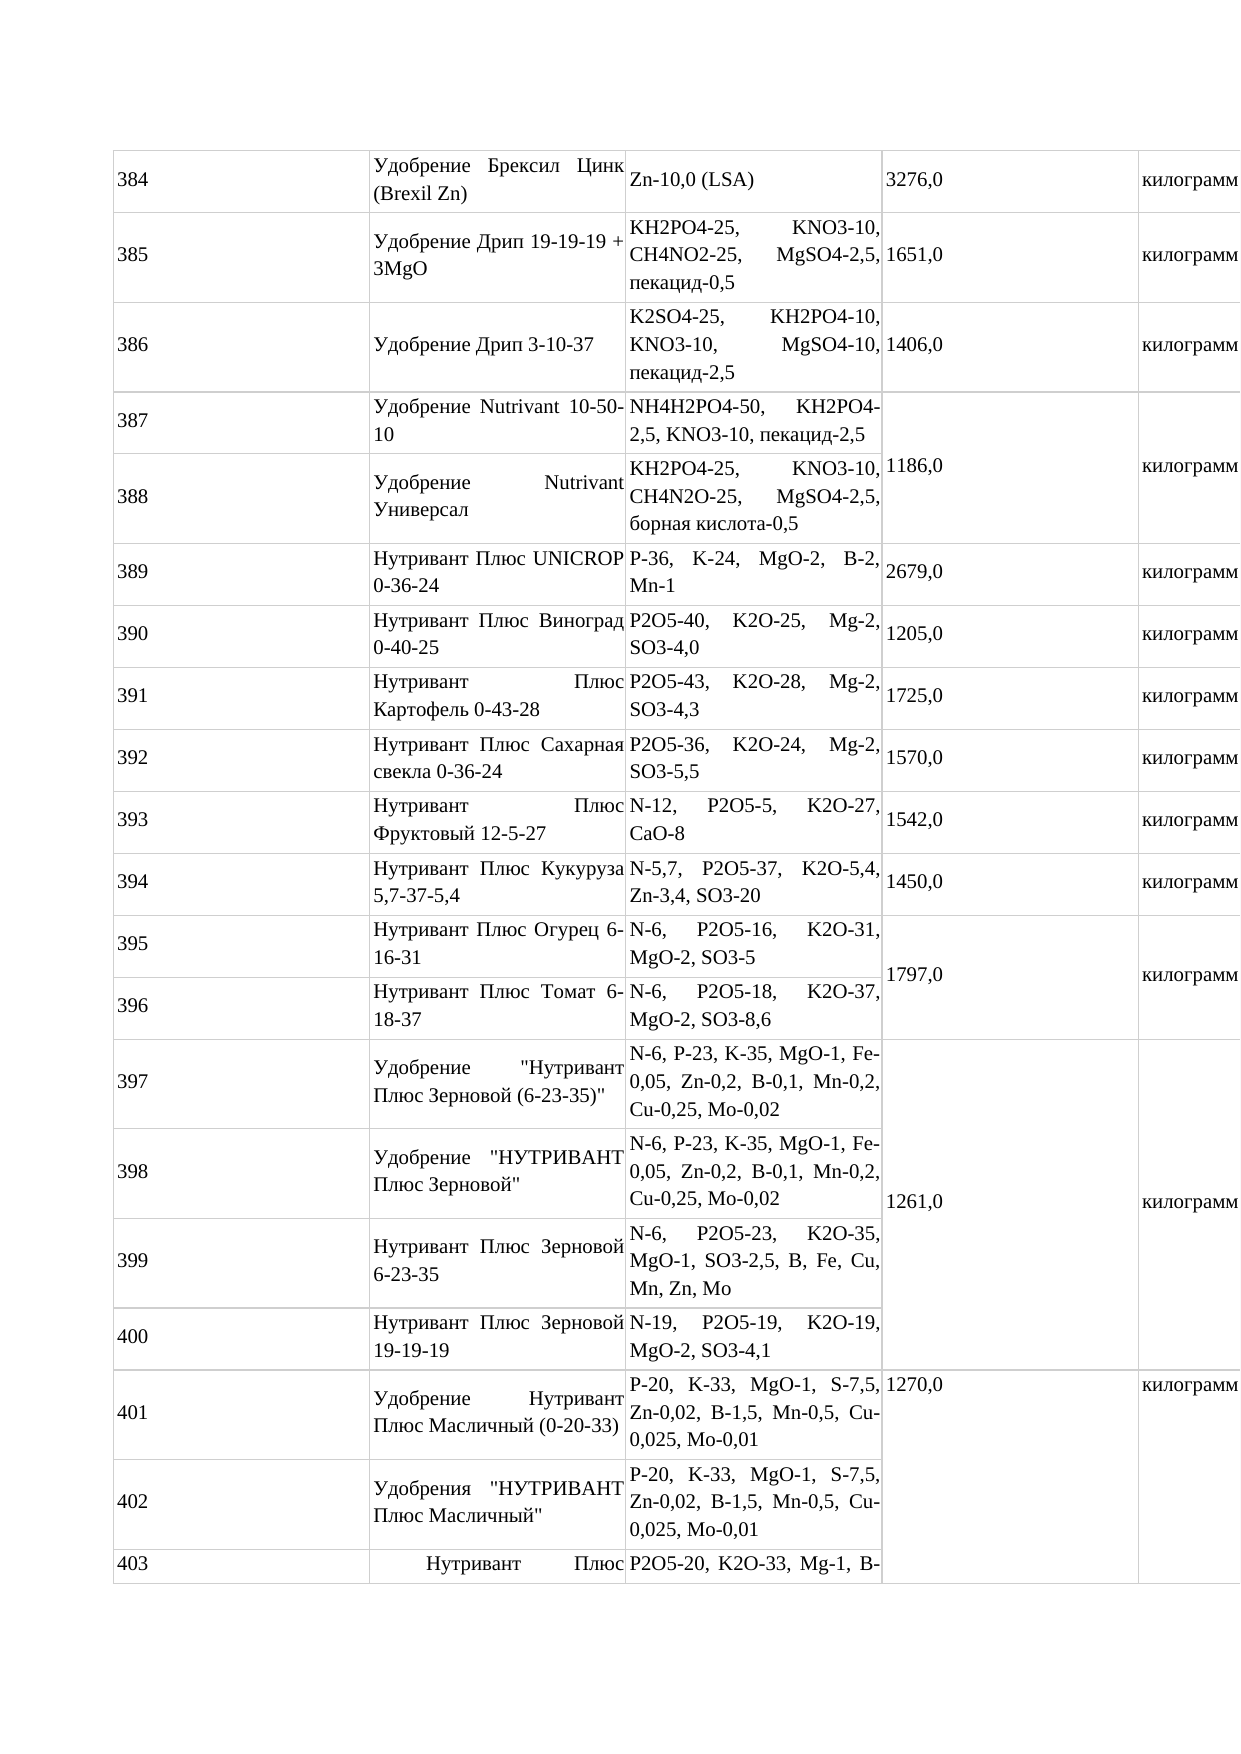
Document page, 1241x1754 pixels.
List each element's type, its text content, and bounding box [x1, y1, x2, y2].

table_cell 384 [114, 151, 369, 212]
table_cell килограмм [1139, 393, 1240, 543]
table_cell P-20, K-33, MgO-1, S-7,5, Zn-0,02, B-1,5, Mn-0,5, Cu-0,025, Mo-0,01 [626, 1371, 881, 1459]
table_cell N-6, P2O5-23, K2O-35, MgO-1, SO3-2,5, B, Fe, Cu, Mn, Zn, Mo [626, 1219, 881, 1307]
table_cell 398 [114, 1129, 369, 1218]
table_cell Нутривант Плюс Сахарная свекла 0-36-24 [370, 730, 625, 791]
table_cell 1270,0 [883, 1371, 1138, 1583]
table_cell 386 [114, 303, 369, 391]
table_cell Нутривант Плюс Зерновой 19-19-19 [370, 1309, 625, 1369]
table_cell P-20, K-33, MgO-1, S-7,5, Zn-0,02, B-1,5, Mn-0,5, Cu-0,025, Mo-0,01 [626, 1460, 881, 1548]
table_cell Удобрение "НУТРИВАНТ Плюс Зерновой" [370, 1129, 625, 1218]
table_cell 397 [114, 1040, 369, 1128]
table_cell килограмм [1139, 730, 1240, 791]
table_cell 389 [114, 544, 369, 605]
table_cell 391 [114, 668, 369, 729]
table_cell 1261,0 [883, 1040, 1138, 1369]
table_cell 1651,0 [883, 213, 1138, 302]
table_cell Удобрение Nutrivant Универсал [370, 454, 625, 543]
table_cell N-12, P2O5-5, K2O-27, CaO-8 [626, 792, 881, 853]
table_cell Нутривант Плюс Виноград 0-40-25 [370, 606, 625, 667]
table_cell 396 [114, 978, 369, 1038]
table_cell килограмм [1139, 544, 1240, 605]
table_cell 393 [114, 792, 369, 853]
table_cell Нутривант Плюс Фруктовый 12-5-27 [370, 792, 625, 853]
table_cell 387 [114, 393, 369, 453]
table_cell 390 [114, 606, 369, 667]
table_cell 1186,0 [883, 393, 1138, 543]
table_cell N-6, P2O5-18, K2O-37, MgO-2, SO3-8,6 [626, 978, 881, 1038]
table_cell Удобрение Нутривант Плюс Масличный (0-20-33) [370, 1371, 625, 1459]
table_cell Нутривант Плюс UNICROP 0-36-24 [370, 544, 625, 605]
table_cell 394 [114, 854, 369, 914]
table_cell N-6, P2O5-16, K2O-31, MgO-2, SO3-5 [626, 916, 881, 977]
table_cell Удобрение Дрип 3-10-37 [370, 303, 625, 391]
table_cell N-6, P-23, K-35, MgO-1, Fe-0,05, Zn-0,2, B-0,1, Mn-0,2, Cu-0,25, Mo-0,02 [626, 1040, 881, 1128]
table_cell P2O5-40, K2O-25, Mg-2, SO3-4,0 [626, 606, 881, 667]
table_cell NH4H2PO4-50, KH2PO4-2,5, KNO3-10, пекацид-2,5 [626, 393, 881, 453]
table_cell Удобрения "НУТРИВАНТ Плюс Масличный" [370, 1460, 625, 1548]
table_cell Удобрение Дрип 19-19-19 + 3MgО [370, 213, 625, 302]
table_cell N-19, P2O5-19, K2O-19, MgO-2, SO3-4,1 [626, 1309, 881, 1369]
table_cell килограмм [1139, 213, 1240, 302]
table_cell Удобрение Брексил Цинк (Brexil Zn) [370, 151, 625, 212]
table_cell 1406,0 [883, 303, 1138, 391]
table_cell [370, 1550, 625, 1583]
table_cell 401 [114, 1371, 369, 1459]
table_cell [626, 1550, 881, 1583]
table_cell 392 [114, 730, 369, 791]
table_cell 388 [114, 454, 369, 543]
table_cell 399 [114, 1219, 369, 1307]
table_cell Zn-10,0 (LSA) [626, 151, 881, 212]
table_cell K2SO4-25, KH2PO4-10, KNO3-10, MgSO4-10, пекацид-2,5 [626, 303, 881, 391]
table_cell 400 [114, 1309, 369, 1369]
table_cell 1205,0 [883, 606, 1138, 667]
table_cell Нутривант Плюс Огурец 6-16-31 [370, 916, 625, 977]
table_cell 402 [114, 1460, 369, 1548]
table_cell килограмм [1139, 916, 1240, 1038]
table_cell 3276,0 [883, 151, 1138, 212]
table_cell Нутривант Плюс Томат 6-18-37 [370, 978, 625, 1038]
table_cell килограмм [1139, 151, 1240, 212]
table_cell килограмм [1139, 303, 1240, 391]
table_cell 395 [114, 916, 369, 977]
table_cell Удобрение "Нутривант Плюс Зерновой (6-23-35)" [370, 1040, 625, 1128]
table_cell 1450,0 [883, 854, 1138, 914]
table_cell килограмм [1139, 1040, 1240, 1369]
table_cell Нутривант Плюс Зерновой 6-23-35 [370, 1219, 625, 1307]
table_cell Нутривант Плюс Картофель 0-43-28 [370, 668, 625, 729]
table_cell N-5,7, P2O5-37, K2O-5,4, Zn-3,4, SO3-20 [626, 854, 881, 914]
table_cell килограмм [1139, 792, 1240, 853]
table_cell N-6, P-23, K-35, MgO-1, Fe-0,05, Zn-0,2, B-0,1, Mn-0,2, Cu-0,25, Mo-0,02 [626, 1129, 881, 1218]
table_cell P2O5-43, K2O-28, Mg-2, SO3-4,3 [626, 668, 881, 729]
table_cell килограмм [1139, 668, 1240, 729]
table_cell KH2PO4-25, KNO3-10, CH4NO2-25, MgSO4-2,5, пекацид-0,5 [626, 213, 881, 302]
table_cell 1542,0 [883, 792, 1138, 853]
table_cell KH2PO4-25, KNO3-10, CH4N2O-25, MgSO4-2,5, борная кислота-0,5 [626, 454, 881, 543]
table_cell 403 [114, 1550, 369, 1583]
table_cell 1797,0 [883, 916, 1138, 1038]
table_cell P2O5-36, K2O-24, Mg-2, SO3-5,5 [626, 730, 881, 791]
table_cell килограмм [1139, 1371, 1240, 1583]
table_cell 2679,0 [883, 544, 1138, 605]
table_cell килограмм [1139, 606, 1240, 667]
table_cell 385 [114, 213, 369, 302]
table_cell килограмм [1139, 854, 1240, 914]
table_cell 1725,0 [883, 668, 1138, 729]
table_cell P-36, K-24, MgO-2, B-2, Mn-1 [626, 544, 881, 605]
table_cell 1570,0 [883, 730, 1138, 791]
table_cell Нутривант Плюс Кукуруза 5,7-37-5,4 [370, 854, 625, 914]
table_cell Удобрение Nutrivant 10-50-10 [370, 393, 625, 453]
